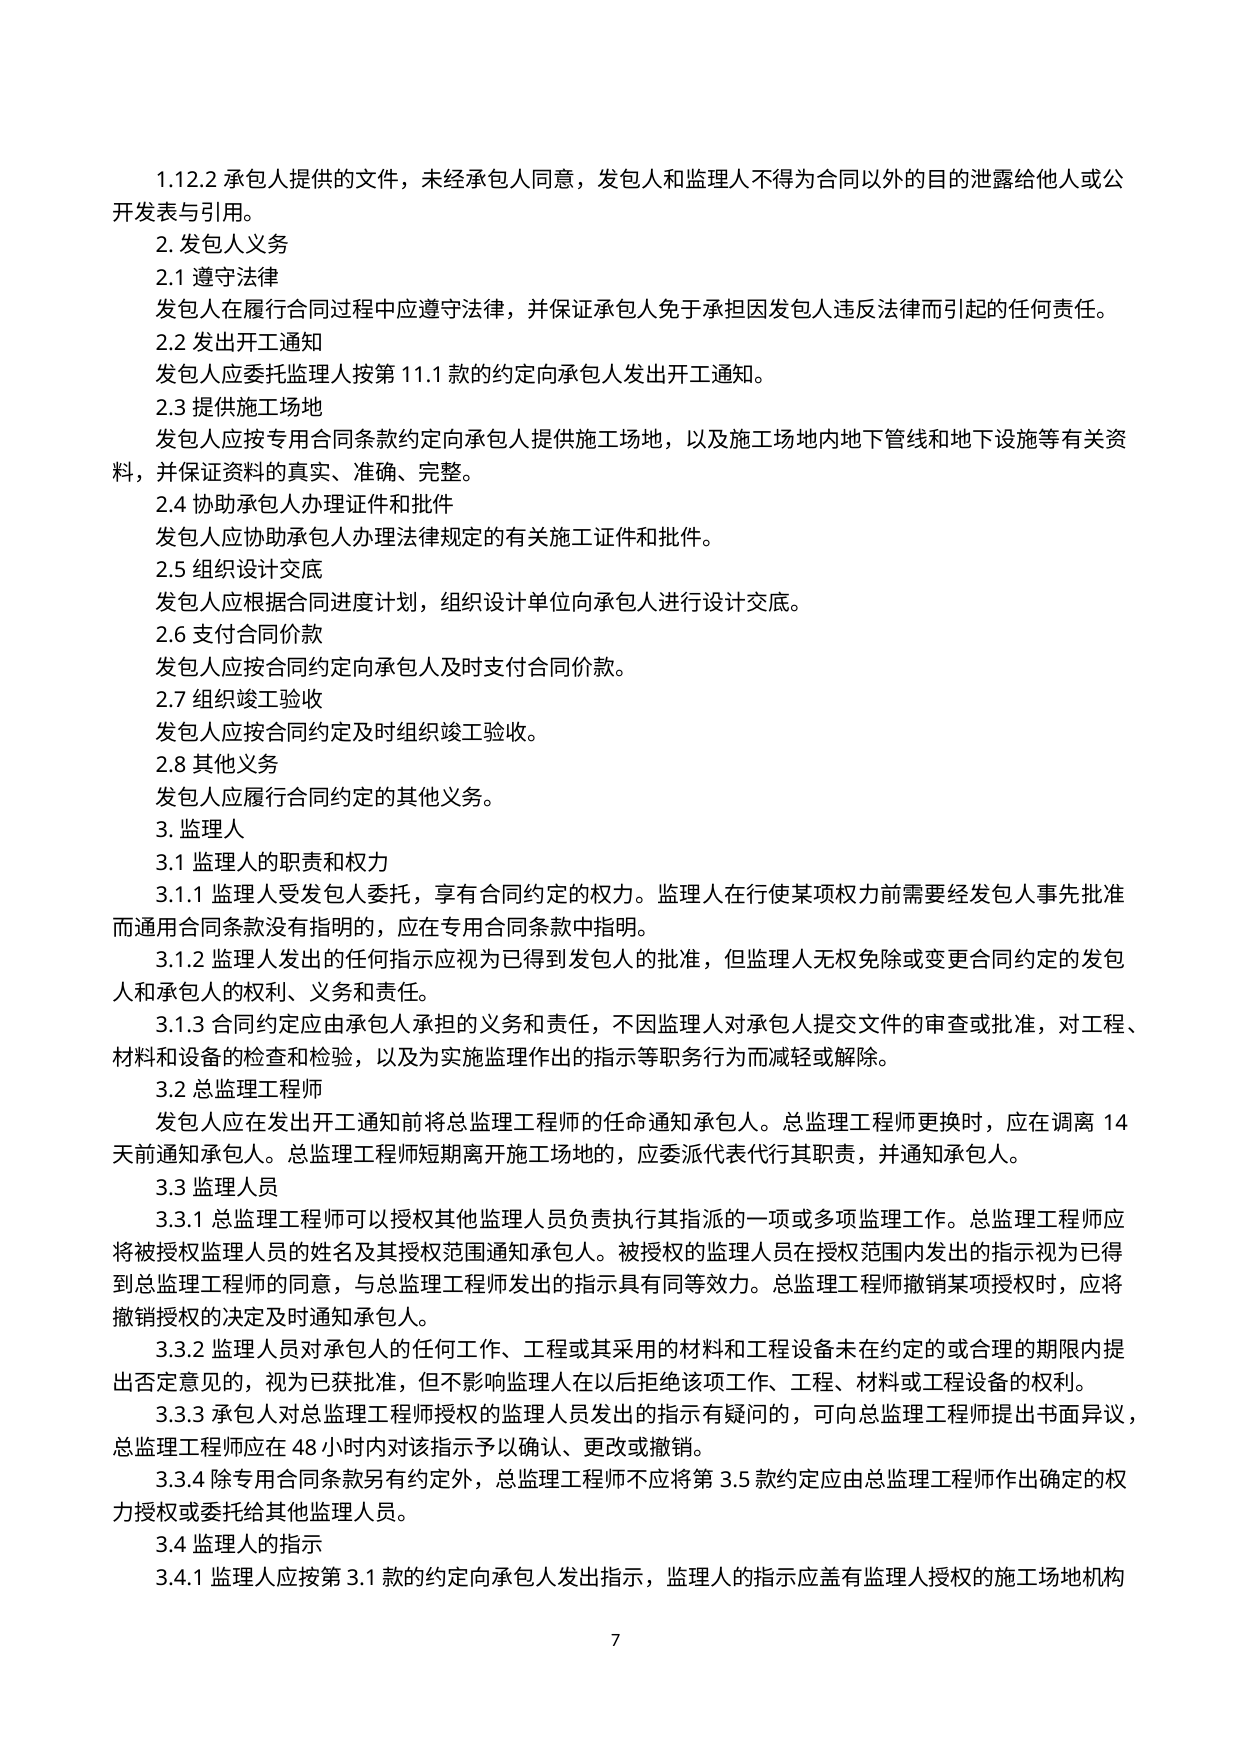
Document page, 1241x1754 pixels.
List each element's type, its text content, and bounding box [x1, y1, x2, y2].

text 2.3 提供施工场地 [112, 389, 1128, 422]
text 3.1 监理人的职责和权力 [112, 844, 1128, 877]
text 2.6 支付合同价款 [112, 617, 1128, 649]
text 3. 监理人 [112, 812, 1128, 844]
text 3.3.4 除专用合同条款另有约定外，总监理工程师不应将第3.5款约定应由总监理工程师作出确定的权力授权或委托给其他监理人员。 [112, 1462, 1128, 1527]
text 2.1 遵守法律 [112, 259, 1128, 292]
text 发包人应委托监理人按第11.1款的约定向承包人发出开工通知。 [112, 357, 1128, 389]
text 3.3.1 总监理工程师可以授权其他监理人员负责执行其指派的一项或多项监理工作。总监理工程师应将被授权监理人员的姓名及其授权范围通知承包人。被授权的监理人员在授权范围内发出的指示视为已得到总监理工程师的同意，与总监理工程师发出的指示具有同等效力。总监理工程师撤销某项授权时，应将撤销授权的决定及时通知承包人。 [112, 1202, 1128, 1332]
text 3.3.2 监理人员对承包人的任何工作、工程或其采用的材料和工程设备未在约定的或合理的期限内提出否定意见的，视为已获批准，但不影响监理人在以后拒绝该项工作、工程、材料或工程设备的权利。 [112, 1332, 1128, 1397]
text 3.3 监理人员 [112, 1169, 1128, 1202]
text 3.2 总监理工程师 [112, 1072, 1128, 1104]
text 发包人应按专用合同条款约定向承包人提供施工场地，以及施工场地内地下管线和地下设施等有关资料，并保证资料的真实、准确、完整。 [112, 422, 1128, 487]
text 2. 发包人义务 [112, 227, 1128, 259]
text 发包人应按合同约定及时组织竣工验收。 [112, 714, 1128, 747]
text 2.8 其他义务 [112, 747, 1128, 779]
text 发包人应根据合同进度计划，组织设计单位向承包人进行设计交底。 [112, 584, 1128, 617]
text 发包人应履行合同约定的其他义务。 [112, 779, 1128, 812]
text 2.7 组织竣工验收 [112, 682, 1128, 714]
text 3.3.3 承包人对总监理工程师授权的监理人员发出的指示有疑问的，可向总监理工程师提出书面异议，总监理工程师应在48小时内对该指示予以确认、更改或撤销。 [112, 1397, 1128, 1462]
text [112, 1559, 1128, 1592]
text 发包人应按合同约定向承包人及时支付合同价款。 [112, 649, 1128, 682]
text 1.12.2 承包人提供的文件，未经承包人同意，发包人和监理人不得为合同以外的目的泄露给他人或公开发表与引用。 [112, 162, 1128, 227]
text 3.1.2 监理人发出的任何指示应视为已得到发包人的批准，但监理人无权免除或变更合同约定的发包人和承包人的权利、义务和责任。 [112, 942, 1128, 1007]
text 3.1.3 合同约定应由承包人承担的义务和责任，不因监理人对承包人提交文件的审查或批准，对工程、材料和设备的检查和检验，以及为实施监理作出的指示等职务行为而减轻或解除。 [112, 1007, 1128, 1072]
text 发包人在履行合同过程中应遵守法律，并保证承包人免于承担因发包人违反法律而引起的任何责任。 [112, 292, 1128, 324]
text 发包人应协助承包人办理法律规定的有关施工证件和批件。 [112, 519, 1128, 552]
text 发包人应在发出开工通知前将总监理工程师的任命通知承包人。总监理工程师更换时，应在调离14天前通知承包人。总监理工程师短期离开施工场地的，应委派代表代行其职责，并通知承包人。 [112, 1104, 1128, 1169]
text 2.4 协助承包人办理证件和批件 [112, 487, 1128, 519]
text 3.1.1 监理人受发包人委托，享有合同约定的权力。监理人在行使某项权力前需要经发包人事先批准而通用合同条款没有指明的，应在专用合同条款中指明。 [112, 877, 1128, 942]
text 2.5 组织设计交底 [112, 552, 1128, 584]
text 3.4 监理人的指示 [112, 1527, 1128, 1559]
text 2.2 发出开工通知 [112, 324, 1128, 357]
